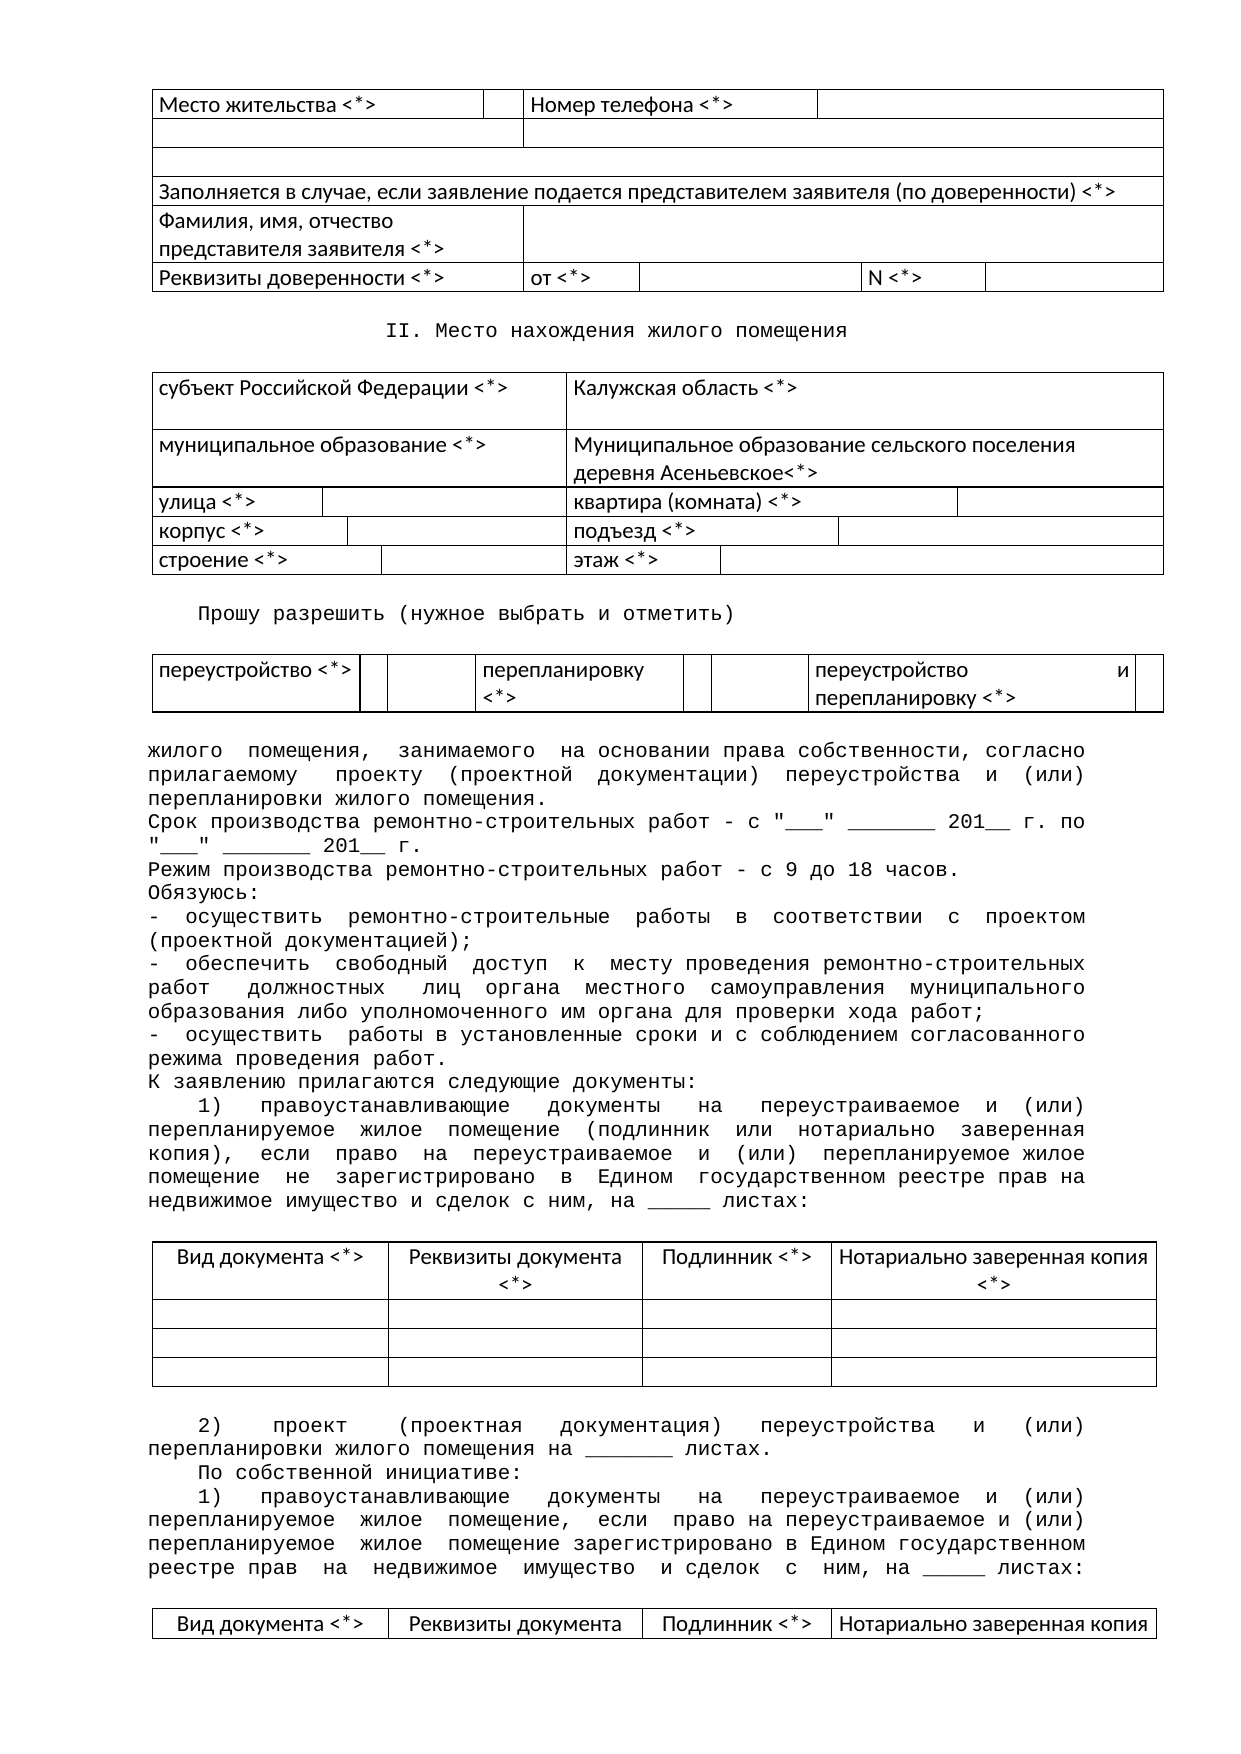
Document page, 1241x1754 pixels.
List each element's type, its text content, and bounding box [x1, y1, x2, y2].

table_cell подъезд <*> [567, 517, 838, 544]
table_cell муниципальное образование <*> [153, 430, 566, 486]
text режима проведения работ. [148, 1048, 1152, 1072]
table_header Подлинник <*> [643, 1243, 831, 1298]
table_cell Номер телефона <*> [524, 90, 817, 118]
table_cell [153, 1300, 388, 1328]
table_header [361, 655, 387, 711]
text перепланируемое жилое помещение, если право на переустраиваемое и (или) [148, 1509, 1152, 1533]
table_cell [832, 1329, 1156, 1357]
table_cell [153, 148, 1163, 176]
table_header Вид документа <*> [153, 1609, 388, 1637]
table_cell N <*> [862, 263, 985, 291]
table_cell [643, 1329, 831, 1357]
table_cell Заполняется в случае, если заявление подается представителем заявителя (по доверенности) <*> [153, 177, 1163, 205]
table_cell Место жительства <*> [153, 90, 483, 118]
table_cell [832, 1300, 1156, 1328]
text прилагаемому проекту (проектной документации) переустройства и (или) [148, 764, 1152, 788]
table_cell [721, 546, 1163, 574]
text К заявлению прилагаются следующие документы: [148, 1072, 1152, 1095]
text 2) проект (проектная документация) переустройства и (или) [148, 1415, 1152, 1438]
table_header субъект Российской Федерации <*> [153, 373, 566, 429]
text II. Место нахождения жилого помещения [148, 320, 1152, 344]
text перепланируемое жилое помещение (подлинник или нотариально заверенная [148, 1119, 1152, 1142]
table_cell [832, 1358, 1156, 1386]
text (проектной документацией); [148, 930, 1152, 953]
table_cell корпус <*> [153, 517, 347, 544]
table_cell [818, 90, 1163, 118]
table_cell [986, 263, 1163, 291]
table_cell [382, 546, 566, 574]
table_cell улица <*> [153, 488, 322, 516]
table_header [684, 655, 711, 711]
table_header [1136, 655, 1163, 711]
table_cell Муниципальное образование сельского поселения деревня Асеньевское<*> [567, 430, 1163, 486]
text помещение не зарегистрировано в Едином государственном реестре прав на [148, 1166, 1152, 1190]
table_header [712, 655, 808, 711]
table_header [832, 1609, 1156, 1637]
text По собственной инициативе: [148, 1462, 1152, 1486]
text - осуществить работы в установленные сроки и с соблюдением согласованного [148, 1024, 1152, 1048]
text копия), если право на переустраиваемое и (или) перепланируемое жилое [148, 1142, 1152, 1166]
table_cell строение <*> [153, 546, 381, 574]
text работ должностных лиц органа местного самоуправления муниципального [148, 977, 1152, 1001]
text 1) правоустанавливающие документы на переустраиваемое и (или) [148, 1095, 1152, 1119]
text образования либо уполномоченного им органа для проверки хода работ; [148, 1001, 1152, 1024]
text Режим производства ремонтно-строительных работ - с 9 до 18 часов. [148, 859, 1152, 882]
table_cell [389, 1329, 642, 1357]
table_header [388, 655, 475, 711]
table_cell от <*> [524, 263, 639, 291]
table_header перепланировку <*> [476, 655, 683, 711]
text перепланировки жилого помещения. [148, 788, 1152, 811]
table_cell [153, 119, 523, 147]
table_cell [643, 1300, 831, 1328]
table_cell квартира (комната) <*> [567, 488, 957, 516]
table_cell [484, 90, 523, 118]
table_cell [524, 119, 1163, 147]
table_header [389, 1609, 642, 1637]
table_header Калужская область <*> [567, 373, 1163, 429]
table_cell этаж <*> [567, 546, 720, 574]
table_cell [640, 263, 861, 291]
text реестре прав на недвижимое имущество и сделок с ним, на _____ листах: [148, 1557, 1152, 1580]
text Прошу разрешить (нужное выбрать и отметить) [148, 603, 1152, 626]
text Обязуюсь: [148, 882, 1152, 906]
table_cell [839, 517, 1163, 544]
table_header Подлинник <*> [643, 1609, 831, 1637]
text недвижимое имущество и сделок с ним, на _____ листах: [148, 1190, 1152, 1213]
table_header переустройство <*> [153, 655, 359, 711]
text жилого помещения, занимаемого на основании права собственности, согласно [148, 741, 1152, 764]
text "___" _______ 201__ г. [148, 835, 1152, 859]
table_cell [643, 1358, 831, 1386]
text - осуществить ремонтно-строительные работы в соответствии с проектом [148, 906, 1152, 930]
table_cell Фамилия, имя, отчество представителя заявителя <*> [153, 206, 523, 262]
table_cell [323, 488, 566, 516]
table_cell [348, 517, 566, 544]
text Срок производства ремонтно-строительных работ - с "___" _______ 201__ г. по [148, 811, 1152, 835]
table_header Нотариально заверенная копия <*> [832, 1243, 1156, 1298]
table_cell Реквизиты доверенности <*> [153, 263, 523, 291]
text перепланировки жилого помещения на _______ листах. [148, 1438, 1152, 1462]
text - обеспечить свободный доступ к месту проведения ремонтно-строительных [148, 953, 1152, 977]
table_cell [958, 488, 1163, 516]
table_header Вид документа <*> [153, 1243, 388, 1298]
table_cell [389, 1358, 642, 1386]
table_header Реквизиты документа <*> [389, 1243, 642, 1298]
table_cell [389, 1300, 642, 1328]
table_header переустройство и перепланировку <*> [809, 655, 1135, 711]
table_cell [153, 1358, 388, 1386]
table_cell [153, 1329, 388, 1357]
text 1) правоустанавливающие документы на переустраиваемое и (или) [148, 1486, 1152, 1509]
text перепланируемое жилое помещение зарегистрировано в Едином государственном [148, 1533, 1152, 1557]
table_cell [524, 206, 1163, 262]
